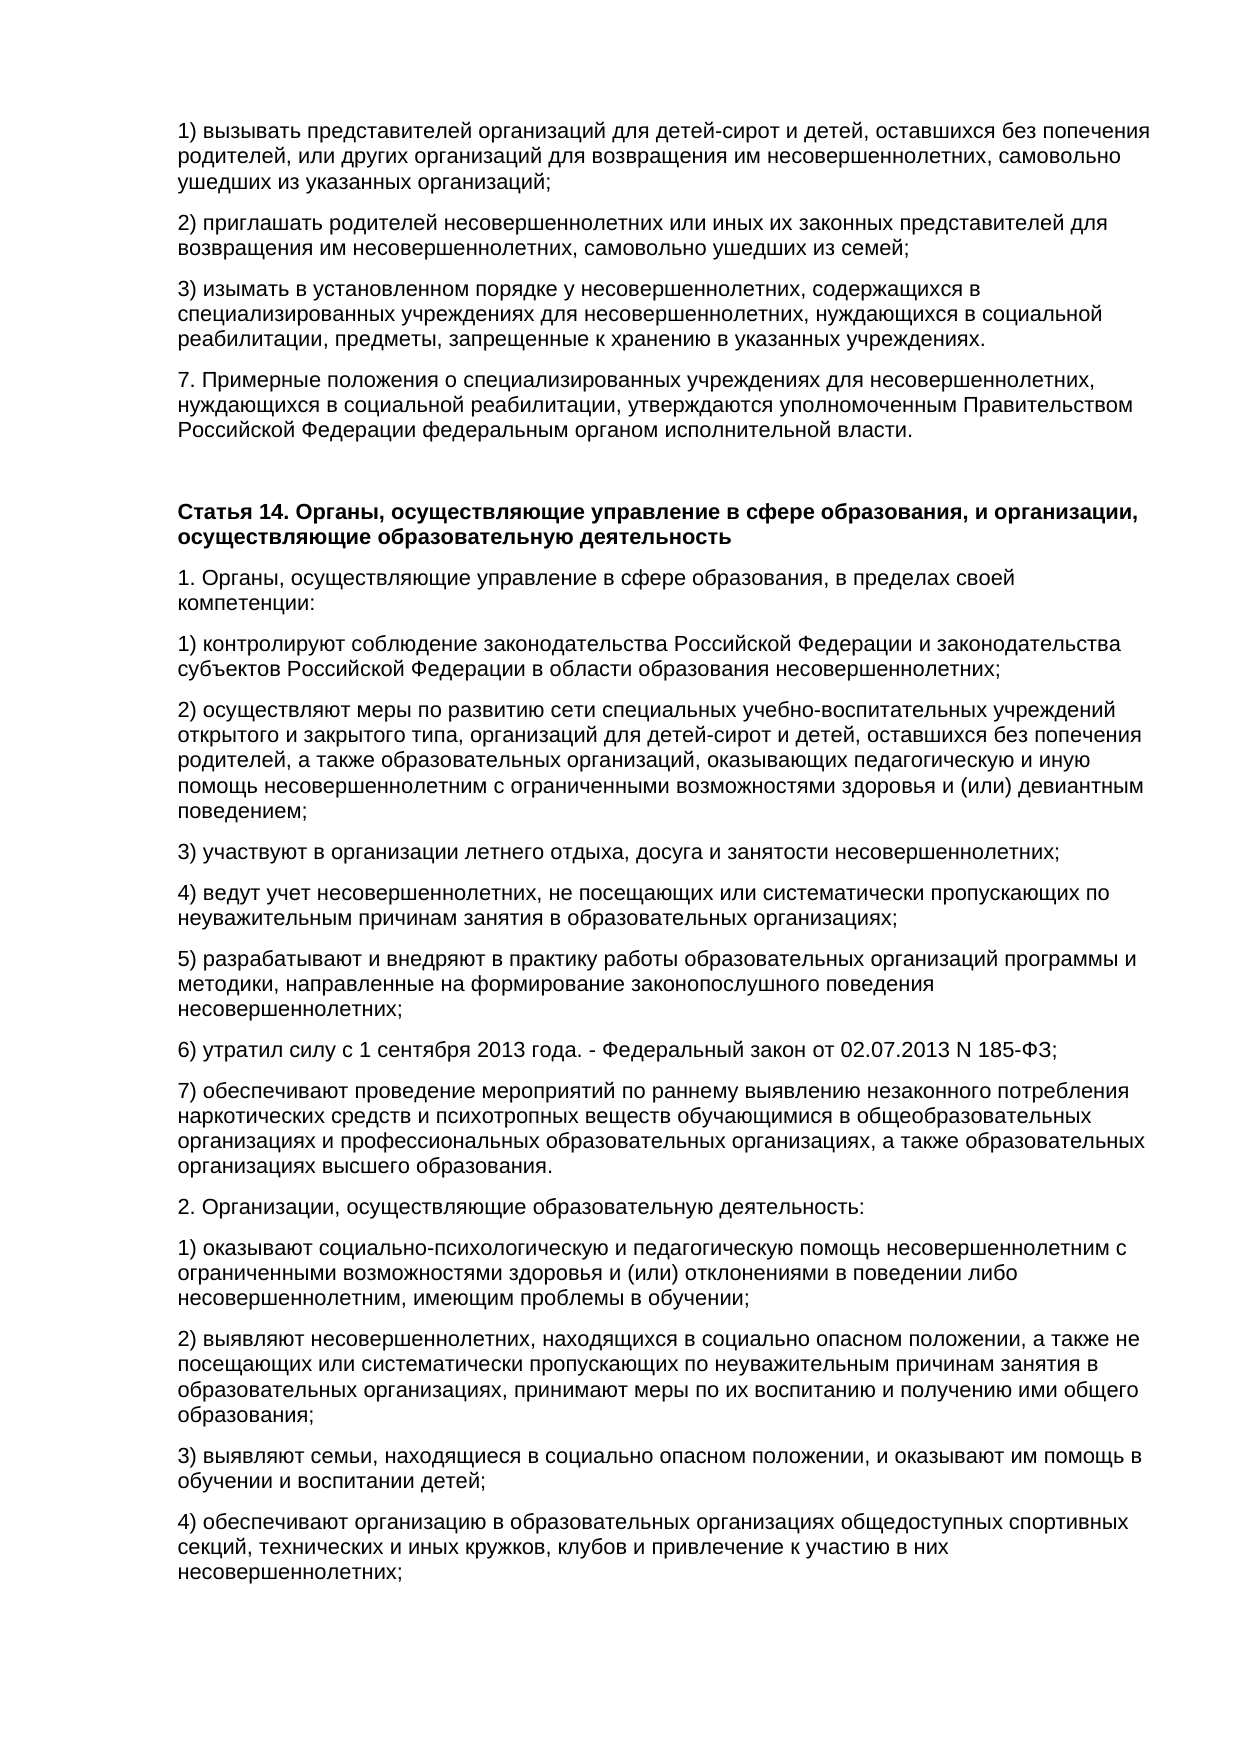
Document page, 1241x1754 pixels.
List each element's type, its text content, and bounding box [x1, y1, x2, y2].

text 7. Примерные положения о специализированных учреждениях для несовершеннолетних, нуждающихся в социальной реабилитации, утверждаются уполномоченным Правительством Российской Федерации федеральным органом исполнительной власти. [177, 367, 1152, 442]
text 6) утратил силу с 1 сентября 2013 года. - Федеральный закон от 02.07.2013 N 185-ФЗ; [177, 1037, 1152, 1062]
text 3) участвуют в организации летнего отдыха, досуга и занятости несовершеннолетних; [177, 838, 1152, 864]
text 7) обеспечивают проведение мероприятий по раннему выявлению незаконного потребления наркотических средств и психотропных веществ обучающимися в общеобразовательных организациях и профессиональных образовательных организациях, а также образовательных организациях высшего образования. [177, 1077, 1152, 1178]
text 2. Организации, осуществляющие образовательную деятельность: [177, 1194, 1152, 1219]
text 4) ведут учет несовершеннолетних, не посещающих или систематически пропускающих по неуважительным причинам занятия в образовательных организациях; [177, 879, 1152, 930]
text 1) оказывают социально-психологическую и педагогическую помощь несовершеннолетним с ограниченными возможностями здоровья и (или) отклонениями в поведении либо несовершеннолетним, имеющим проблемы в обучении; [177, 1235, 1152, 1310]
text 5) разрабатывают и внедряют в практику работы образовательных организаций программы и методики, направленные на формирование законопослушного поведения несовершеннолетних; [177, 945, 1152, 1021]
text 1. Органы, осуществляющие управление в сфере образования, в пределах своей компетенции: [177, 565, 1152, 615]
text 2) выявляют несовершеннолетних, находящихся в социально опасном положении, а также не посещающих или систематически пропускающих по неуважительным причинам занятия в образовательных организациях, принимают меры по их воспитанию и получению ими общего образования; [177, 1326, 1152, 1427]
text 3) изымать в установленном порядке у несовершеннолетних, содержащихся в специализированных учреждениях для несовершеннолетних, нуждающихся в социальной реабилитации, предметы, запрещенные к хранению в указанных учреждениях. [177, 275, 1152, 351]
text 2) осуществляют меры по развитию сети специальных учебно-воспитательных учреждений открытого и закрытого типа, организаций для детей-сирот и детей, оставшихся без попечения родителей, а также образовательных организаций, оказывающих педагогическую и иную помощь несовершеннолетним с ограниченными возможностями здоровья и (или) девиантным поведением; [177, 697, 1152, 823]
text 4) обеспечивают организацию в образовательных организациях общедоступных спортивных секций, технических и иных кружков, клубов и привлечение к участию в них несовершеннолетних; [177, 1508, 1152, 1584]
text 1) контролируют соблюдение законодательства Российской Федерации и законодательства субъектов Российской Федерации в области образования несовершеннолетних; [177, 631, 1152, 681]
text 3) выявляют семьи, находящиеся в социально опасном положении, и оказывают им помощь в обучении и воспитании детей; [177, 1442, 1152, 1493]
text Статья 14. Органы, осуществляющие управление в сфере образования, и организации, осуществляющие образовательную деятельность [177, 499, 1152, 549]
text 1) вызывать представителей организаций для детей-сирот и детей, оставшихся без попечения родителей, или других организаций для возвращения им несовершеннолетних, самовольно ушедших из указанных организаций; [177, 118, 1152, 194]
text 2) приглашать родителей несовершеннолетних или иных их законных представителей для возвращения им несовершеннолетних, самовольно ушедших из семей; [177, 209, 1152, 260]
